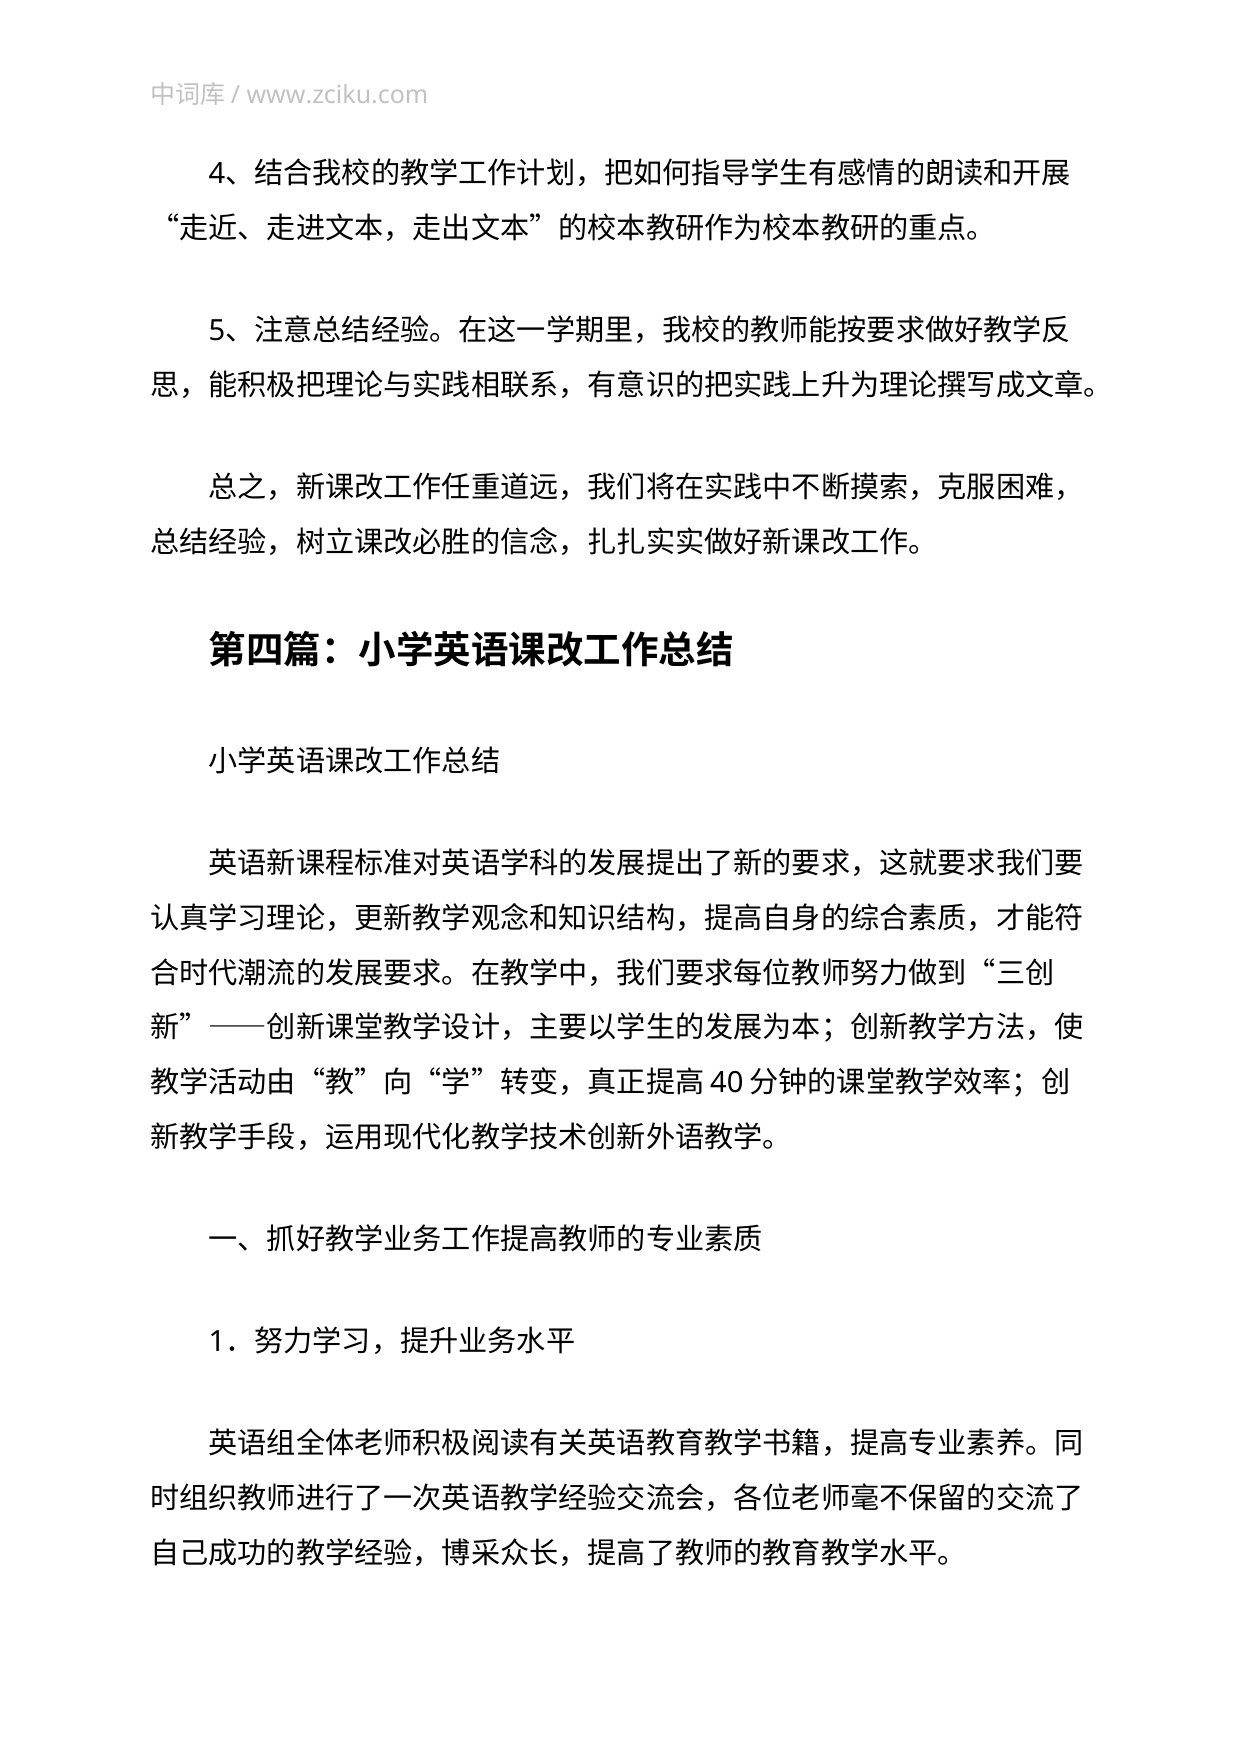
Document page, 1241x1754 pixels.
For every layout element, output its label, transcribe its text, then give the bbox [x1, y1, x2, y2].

text 英语组全体老师积极阅读有关英语教育教学书籍，提高专业素养。同时组织教师进行了一次英语教学经验交流会，各位老师毫不保留的交流了自己成功的教学经验，博采众长，提高了教师的教育教学水平。 [150, 1419, 1090, 1572]
text 一、抓好教学业务工作提高教师的专业素质 [150, 1216, 1090, 1258]
text 5、注意总结经验。在这一学期里，我校的教师能按要求做好教学反思，能积极把理论与实践相联系，有意识的把实践上升为理论撰写成文章。 [150, 307, 1090, 404]
text 第四篇：小学英语课改工作总结 [150, 620, 1090, 674]
text 4、结合我校的教学工作计划，把如何指导学生有感情的朗读和开展“走近、走进文本，走出文本”的校本教研作为校本教研的重点。 [150, 150, 1090, 247]
text 小学英语课改工作总结 [150, 738, 1090, 780]
text 1．努力学习，提升业务水平 [150, 1317, 1090, 1360]
text 英语新课程标准对英语学科的发展提出了新的要求，这就要求我们要认真学习理论，更新教学观念和知识结构，提高自身的综合素质，才能符合时代潮流的发展要求。在教学中，我们要求每位教师努力做到“三创新”——创新课堂教学设计，主要以学生的发展为本；创新教学方法，使教学活动由“教”向“学”转变，真正提高40分钟的课堂教学效率；创新教学手段，运用现代化教学技术创新外语教学。 [150, 839, 1090, 1156]
text 总之，新课改工作任重道远，我们将在实践中不断摸索，克服困难，总结经验，树立课改必胜的信念，扎扎实实做好新课改工作。 [150, 463, 1090, 561]
